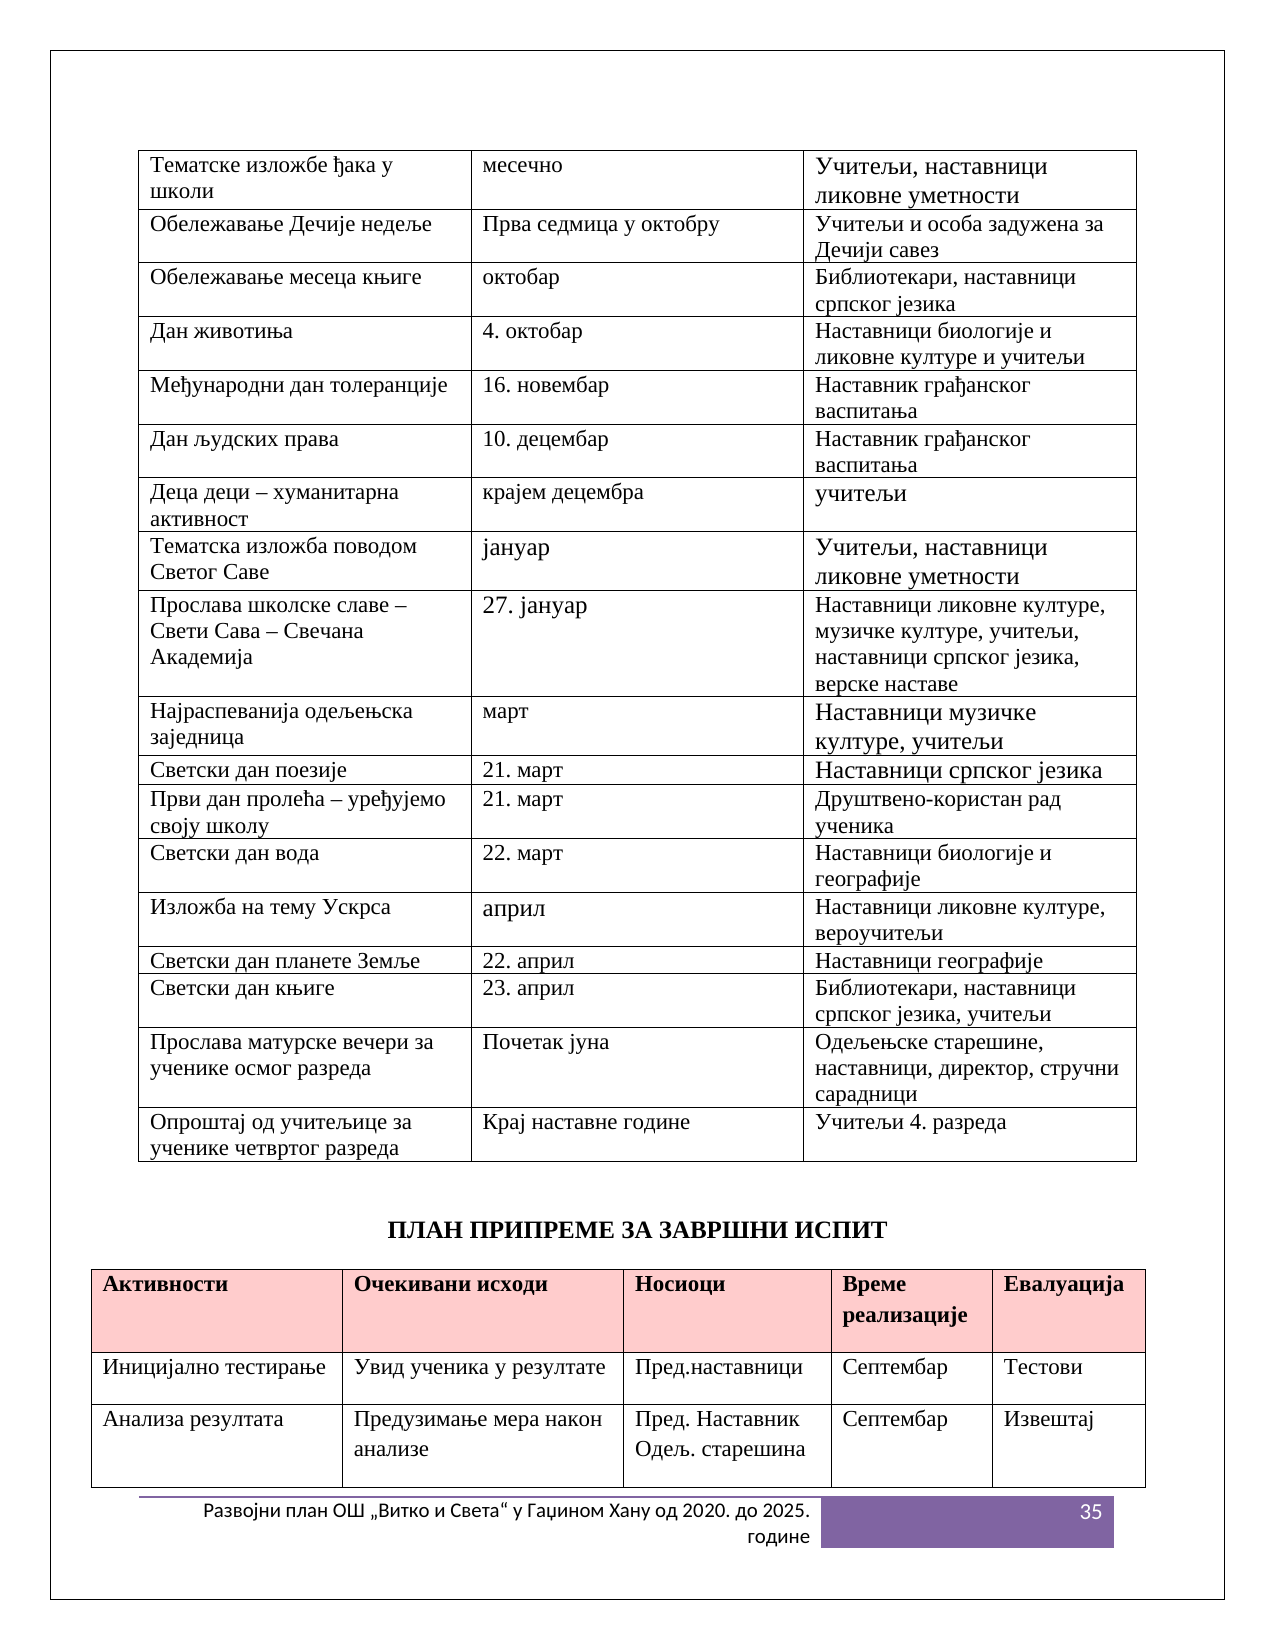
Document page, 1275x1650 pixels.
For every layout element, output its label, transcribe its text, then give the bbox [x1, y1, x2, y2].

table_cell Светски дан поезије [139, 756, 471, 784]
table_cell 10. децембар [472, 425, 803, 477]
table_cell Пред.наставници [624, 1353, 831, 1404]
table_cell Анализа резултата [92, 1405, 342, 1487]
text ПЛАН ПРИПРЕМЕ ЗА ЗАВРШНИ ИСПИТ [150, 1216, 1125, 1244]
table_cell месечно [472, 151, 803, 208]
table_cell Наставници ликовне културе, вероучитељи [804, 893, 1136, 946]
table_header Активности [92, 1270, 342, 1352]
table_header Време реализације [832, 1270, 992, 1352]
table_header Носиоци [624, 1270, 831, 1352]
table_cell Иницијално тестирање [92, 1353, 342, 1404]
table_cell Тестови [993, 1353, 1145, 1404]
table_cell Учитељи 4. разреда [804, 1108, 1136, 1161]
table_cell крајем децембра [472, 478, 803, 531]
table_cell Прва седмица у октобру [472, 210, 803, 262]
table_cell Изложба на тему Ускрса [139, 893, 471, 946]
table_header Евалуација [993, 1270, 1145, 1352]
table_cell Учитељи, наставници ликовне уметности [804, 151, 1136, 208]
table_cell април [472, 893, 803, 946]
table_cell Светски дан планете Земље [139, 947, 471, 973]
table_cell Почетак јуна [472, 1028, 803, 1107]
table_cell Наставници географије [804, 947, 1136, 973]
table_cell Обележавање месеца књиге [139, 263, 471, 316]
table_cell Први дан пролећа – уређујемо своју школу [139, 785, 471, 838]
table_cell Обележавање Дечије недеље [139, 210, 471, 262]
table_cell Опроштај од учитељице за ученике четвртог разреда [139, 1108, 471, 1161]
table_cell 22. април [472, 947, 803, 973]
table_cell Библиотекари, наставници српског језика [804, 263, 1136, 316]
table_cell Учитељи и особа задужена за Дечији савез [804, 210, 1136, 262]
table_cell јануар [472, 532, 803, 589]
table_cell 23. април [472, 974, 803, 1027]
table_cell учитељи [804, 478, 1136, 531]
table_cell Светски дан вода [139, 839, 471, 892]
table_cell Прослава школске славе – Свети Сава – Свечана Академија [139, 591, 471, 696]
table_cell Наставници биологије и ликовне културе и учитељи [804, 317, 1136, 370]
table_cell октобар [472, 263, 803, 316]
table_cell Септембар [832, 1353, 992, 1404]
table_cell 21. март [472, 756, 803, 784]
table_cell Учитељи, наставници ликовне уметности [804, 532, 1136, 589]
table_cell Тематска изложба поводом Светог Саве [139, 532, 471, 589]
table_cell Наставници ликовне културе, музичке културе, учитељи, наставници српског језика, верске наставе [804, 591, 1136, 696]
table_cell Дан људских права [139, 425, 471, 477]
table_cell март [472, 697, 803, 754]
table_cell Деца деци – хуманитарна активност [139, 478, 471, 531]
table_cell Најраспеванија одељењска заједница [139, 697, 471, 754]
table_cell Предузимање мера након анализе [343, 1405, 623, 1487]
table_cell Светски дан књиге [139, 974, 471, 1027]
table_cell Наставници биологије и географије [804, 839, 1136, 892]
table_cell 4. октобар [472, 317, 803, 370]
table_cell Увид ученика у резултате [343, 1353, 623, 1404]
table_cell 21. март [472, 785, 803, 838]
table_cell Међународни дан толеранције [139, 371, 471, 423]
table_cell Наставник грађанског васпитања [804, 425, 1136, 477]
table_cell Друштвено-користан рад ученика [804, 785, 1136, 838]
table_header Очекивани исходи [343, 1270, 623, 1352]
table_cell 22. март [472, 839, 803, 892]
table_cell Крај наставне године [472, 1108, 803, 1161]
table_cell 16. новембар [472, 371, 803, 423]
table_cell Наставници српског језика [804, 756, 1136, 784]
table_cell Пред. Наставник Одељ. старешина [624, 1405, 831, 1487]
table_cell Извештај [993, 1405, 1145, 1487]
table_cell Наставници музичке културе, учитељи [804, 697, 1136, 754]
table_cell Септембар [832, 1405, 992, 1487]
table_cell 27. јануар [472, 591, 803, 696]
table_cell Наставник грађанског васпитања [804, 371, 1136, 423]
table_cell Тематске изложбе ђака у школи [139, 151, 471, 208]
table_cell Библиотекари, наставници српског језика, учитељи [804, 974, 1136, 1027]
table_cell Дан животиња [139, 317, 471, 370]
table_cell Прослава матурске вечери за ученике осмог разреда [139, 1028, 471, 1107]
table_cell Одељењске старешине, наставници, директор, стручни сарадници [804, 1028, 1136, 1107]
